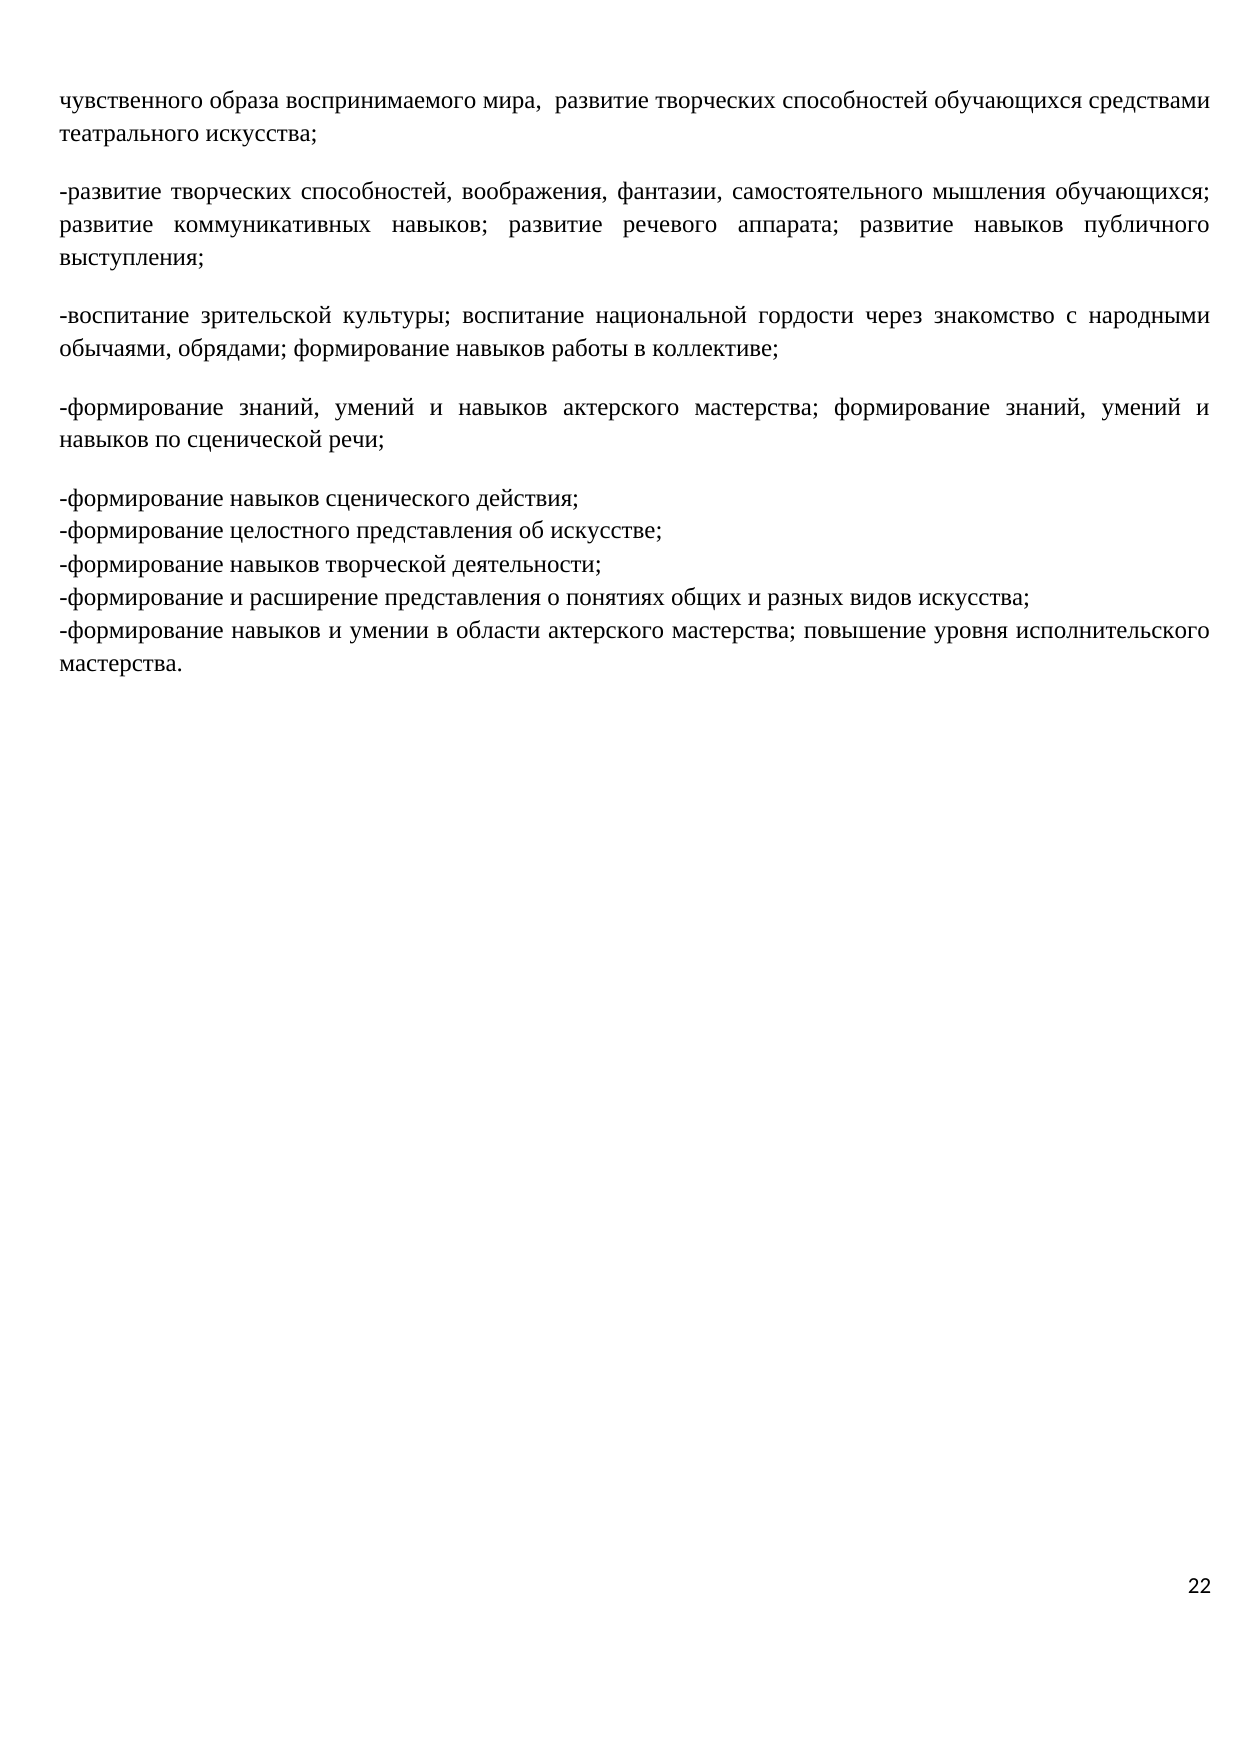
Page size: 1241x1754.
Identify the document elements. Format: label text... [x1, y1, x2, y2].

text -формирование целостного представления об искусстве; [59, 516, 1211, 544]
subtitle -формирование знаний, умений и навыков актерского мастерства; формирование знаний, умений и навыков по сценической речи; [59, 392, 1211, 453]
text -формирование навыков творческой деятельности; [59, 549, 1211, 577]
text -формирование и расширение представления о понятиях общих и разных видов искусства; [59, 582, 1211, 610]
text -формирование навыков и умении в области актерского мастерства; повышение уровня исполнительского мастерства. [59, 615, 1211, 676]
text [59, 85, 1211, 147]
subtitle -воспитание зрительской культуры; воспитание национальной гордости через знакомство с народными обычаями, обрядами; формирование навыков работы в коллективе; [59, 301, 1211, 362]
subtitle -развитие творческих способностей, воображения, фантазии, самостоятельного мышления обучающихся; развитие коммуникативных навыков; развитие речевого аппарата; развитие навыков публичного выступления; [59, 176, 1211, 271]
subtitle -формирование навыков сценического действия; [59, 483, 1211, 511]
